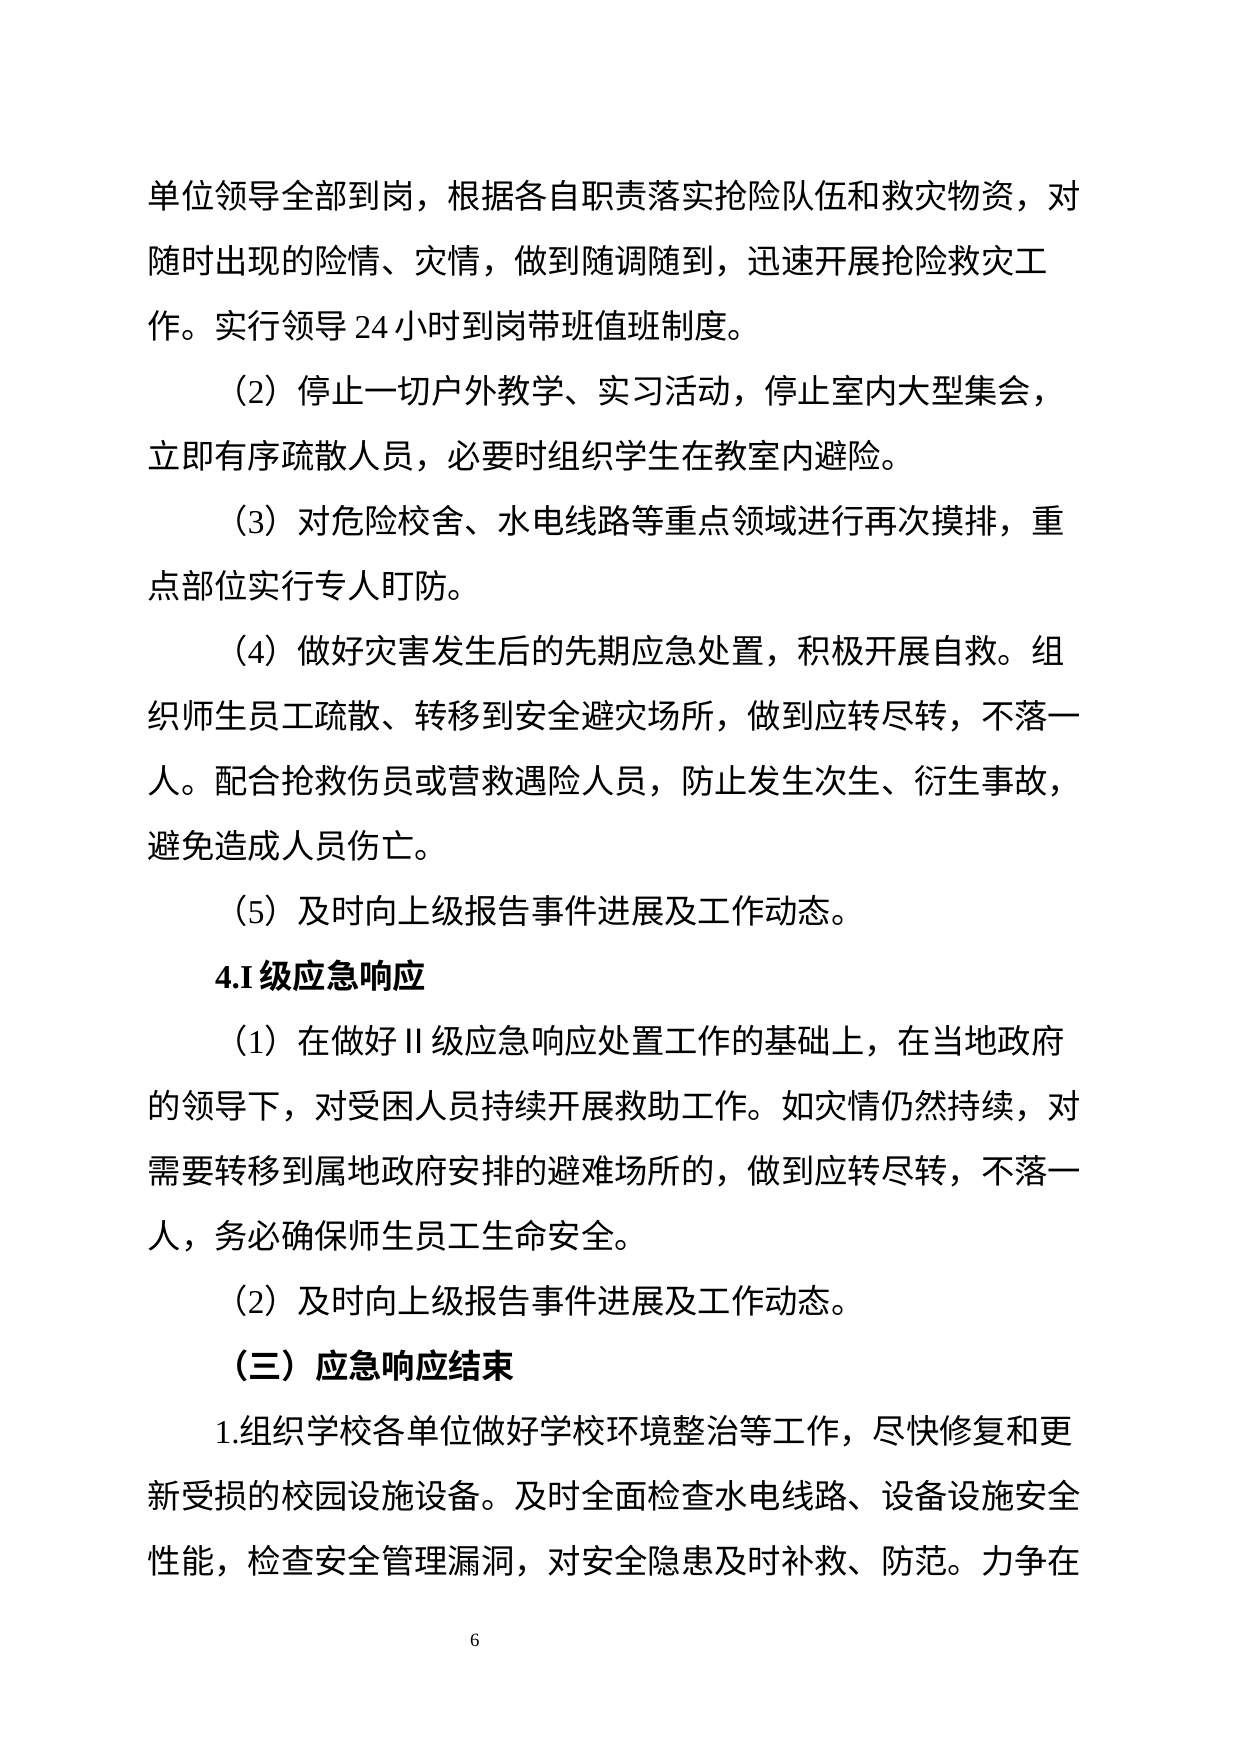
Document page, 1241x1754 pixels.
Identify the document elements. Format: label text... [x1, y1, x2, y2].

text 4.I级应急响应 [148, 942, 1092, 1007]
text （2）停止一切户外教学、实习活动，停止室内大型集会，立即有序疏散人员，必要时组织学生在教室内避险。 [148, 357, 1092, 487]
text （2）及时向上级报告事件进展及工作动态。 [148, 1267, 1092, 1332]
text （三）应急响应结束 [148, 1332, 1092, 1397]
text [148, 1397, 1092, 1592]
text （4）做好灾害发生后的先期应急处置，积极开展自救。组织师生员工疏散、转移到安全避灾场所，做到应转尽转，不落一人。配合抢救伤员或营救遇险人员，防止发生次生、衍生事故，避免造成人员伤亡。 [148, 617, 1092, 877]
text （1）在做好Ⅱ级应急响应处置工作的基础上，在当地政府的领导下，对受困人员持续开展救助工作。如灾情仍然持续，对需要转移到属地政府安排的避难场所的，做到应转尽转，不落一人，务必确保师生员工生命安全。 [148, 1007, 1092, 1267]
text （5）及时向上级报告事件进展及工作动态。 [148, 877, 1092, 942]
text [148, 162, 1092, 357]
text （3）对危险校舍、水电线路等重点领域进行再次摸排，重点部位实行专人盯防。 [148, 487, 1092, 617]
